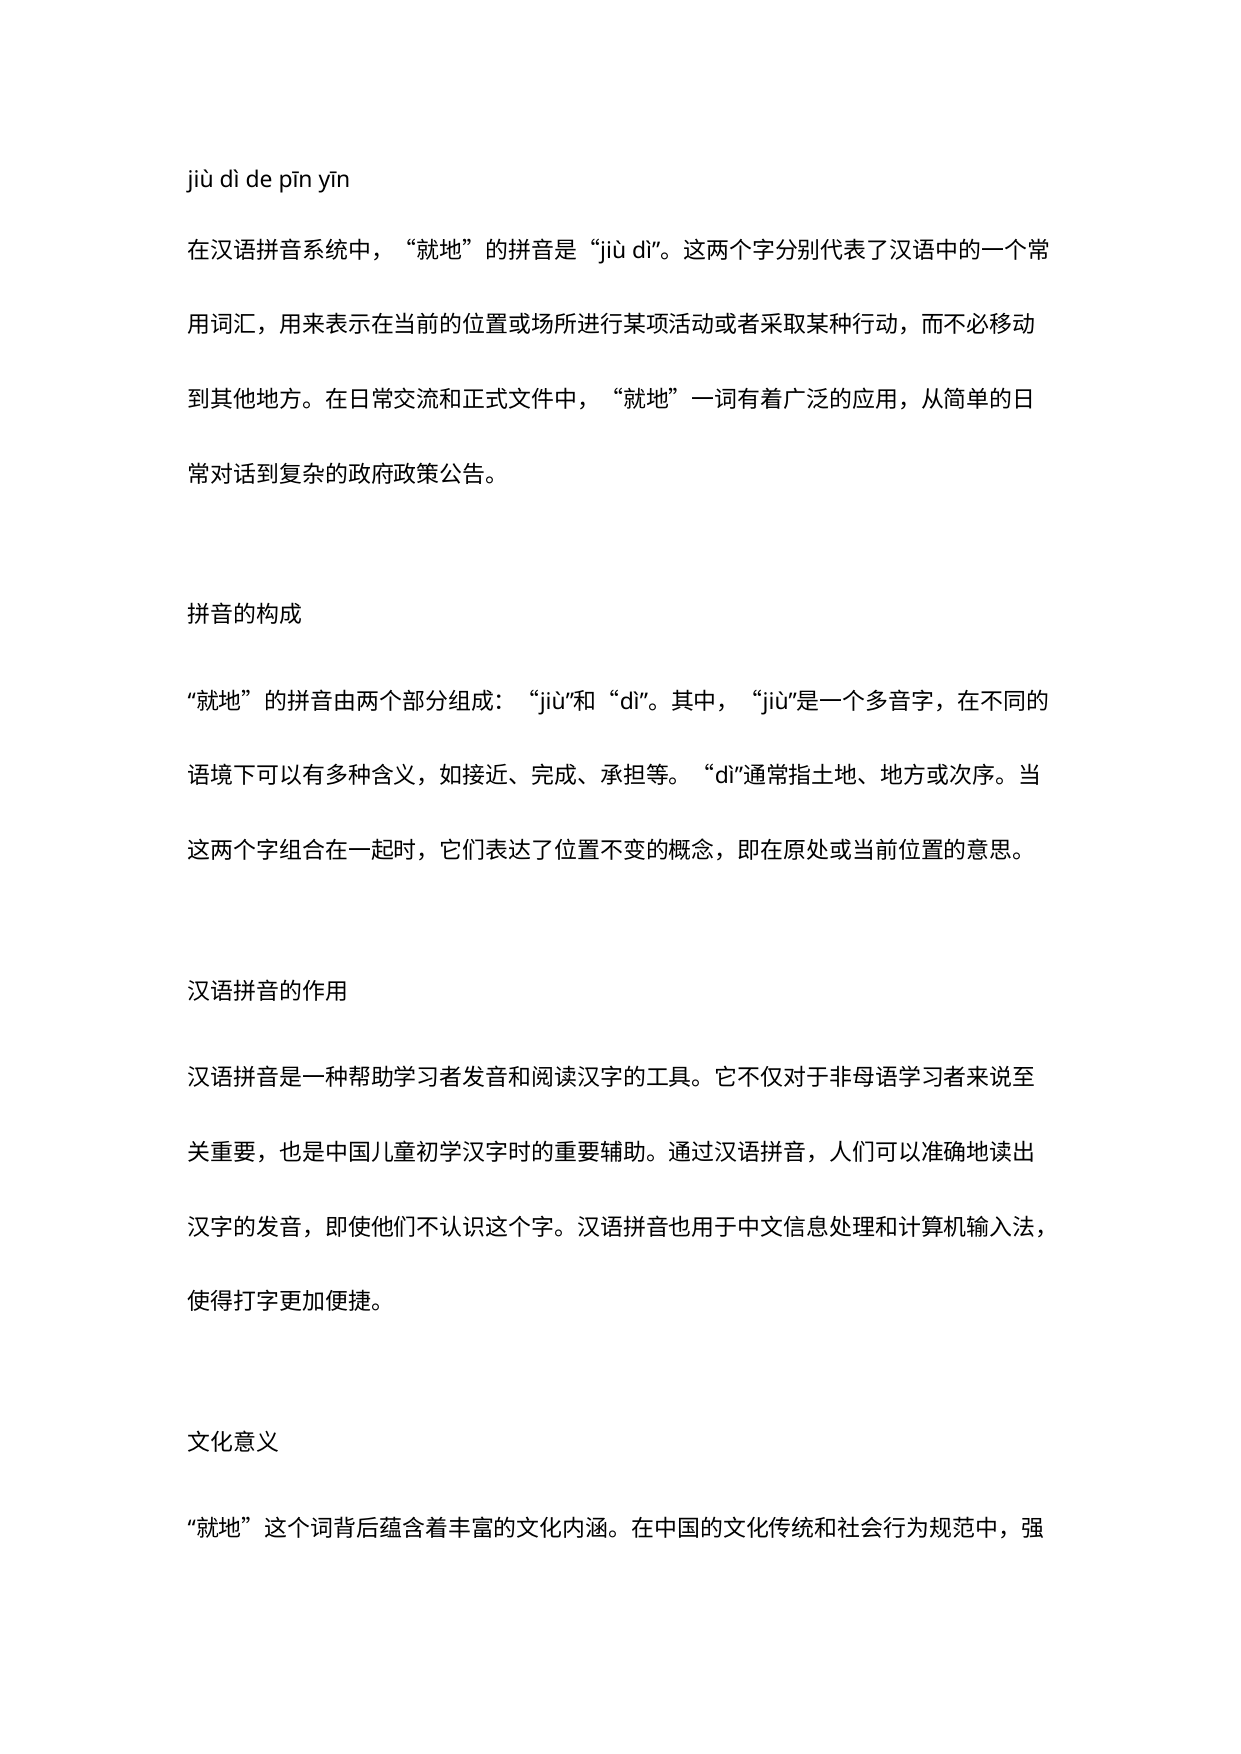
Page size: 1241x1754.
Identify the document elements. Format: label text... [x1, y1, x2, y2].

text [187, 1494, 1053, 1559]
text 在汉语拼音系统中，“就地”的拼音是“jiù dì”。这两个字分别代表了汉语中的一个常用词汇，用来表示在当前的位置或场所进行某项活动或者采取某种行动，而不必移动到其他地方。在日常交流和正式文件中，“就地”一词有着广泛的应用，从简单的日常对话到复杂的政府政策公告。 [187, 216, 1053, 505]
text 拼音的构成 [187, 580, 1053, 645]
text 汉语拼音是一种帮助学习者发音和阅读汉字的工具。它不仅对于非母语学习者来说至关重要，也是中国儿童初学汉字时的重要辅助。通过汉语拼音，人们可以准确地读出汉字的发音，即使他们不认识这个字。汉语拼音也用于中文信息处理和计算机输入法，使得打字更加便捷。 [187, 1043, 1053, 1332]
text 文化意义 [187, 1408, 1053, 1473]
text “就地”的拼音由两个部分组成：“jiù”和“dì”。其中，“jiù”是一个多音字，在不同的语境下可以有多种含义，如接近、完成、承担等。“dì”通常指土地、地方或次序。当这两个字组合在一起时，它们表达了位置不变的概念，即在原处或当前位置的意思。 [187, 667, 1053, 881]
text jiù dì de pīn yīn [187, 162, 1053, 194]
text 汉语拼音的作用 [187, 957, 1053, 1022]
